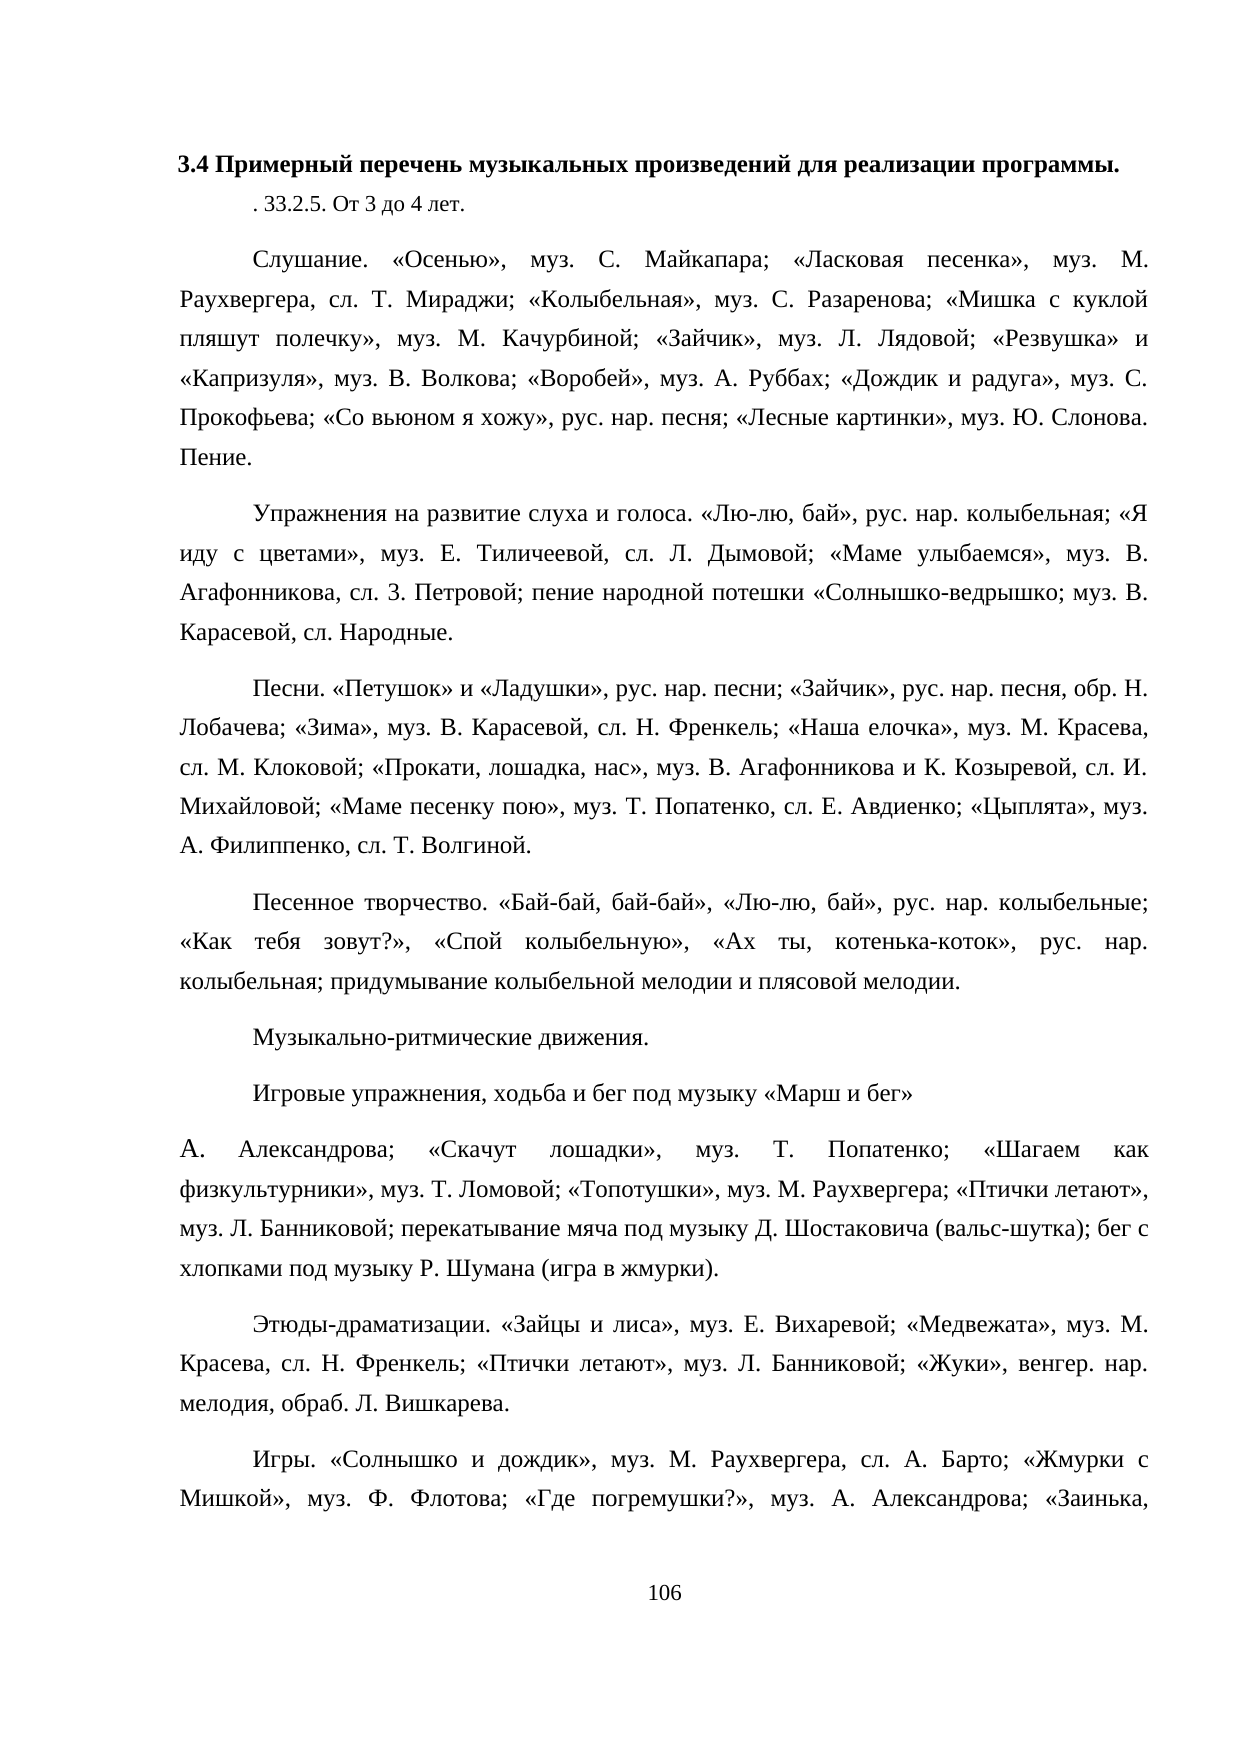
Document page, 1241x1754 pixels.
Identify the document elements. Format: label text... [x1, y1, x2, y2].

text Игровые упражнения, ходьба и бег под музыку «Марш и бег» [179, 1070, 1152, 1109]
text 3.4 Примерный перечень музыкальных произведений для реализации программы. [177, 149, 1152, 178]
text Этюды-драматизации. «Зайцы и лиса», муз. Е. Вихаревой; «Медвежата», муз. М. Красева, сл. Н. Френкель; «Птички летают», муз. Л. Банниковой; «Жуки», венгер. нар. мелодия, обраб. Л. Вишкарева. [179, 1301, 1149, 1419]
text Музыкально-ритмические движения. [179, 1014, 1152, 1053]
list Александрова; «Скачут лошадки», муз. Т. Попатенко; «Шагаем как физкультурники», муз. Т. Ломовой; «Топотушки», муз. М. Раухвергера; «Птички летают», муз. Л. Банниковой; перекатывание мяча под музыку Д. Шостаковича (вальс-шутка); бег с хлопками под музыку Р. Шумана (игра в жмурки). [179, 1126, 1149, 1284]
text Песенное творчество. «Бай-бай, бай-бай», «Лю-лю, бай», рус. нар. колыбельные; «Как тебя зовут?», «Спой колыбельную», «Ах ты, котенька-коток», рус. нар. колыбельная; придумывание колыбельной мелодии и плясовой мелодии. [179, 878, 1149, 997]
text Слушание. «Осенью», муз. С. Майкапара; «Ласковая песенка», муз. М. Раухвергера, сл. Т. Мираджи; «Колыбельная», муз. С. Разаренова; «Мишка с куклой пляшут полечку», муз. М. Качурбиной; «Зайчик», муз. Л. Лядовой; «Резвушка» и «Капризуля», муз. В. Волкова; «Воробей», муз. А. Руббах; «Дождик и радуга», муз. С. Прокофьева; «Со вьюном я хожу», рус. нар. песня; «Лесные картинки», муз. Ю. Слонова. Пение. [179, 236, 1149, 473]
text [179, 1436, 1149, 1514]
text Песни. «Петушок» и «Ладушки», рус. нар. песни; «Зайчик», рус. нар. песня, обр. Н. Лобачева; «Зима», муз. В. Карасевой, сл. Н. Френкель; «Наша елочка», муз. М. Красева, сл. М. Клоковой; «Прокати, лошадка, нас», муз. В. Агафонникова и К. Козыревой, сл. И. Михайловой; «Маме песенку пою», муз. Т. Попатенко, сл. Е. Авдиенко; «Цыплята», муз. А. Филиппенко, сл. Т. Волгиной. [179, 664, 1149, 862]
text Упражнения на развитие слуха и голоса. «Лю-лю, бай», рус. нар. колыбельная; «Я иду с цветами», муз. Е. Тиличеевой, сл. Л. Дымовой; «Маме улыбаемся», муз. В. Агафонникова, сл. 3. Петровой; пение народной потешки «Солнышко-ведрышко; муз. В. Карасевой, сл. Народные. [179, 490, 1149, 648]
text . 33.2.5. От 3 до 4 лет. [179, 180, 1149, 220]
